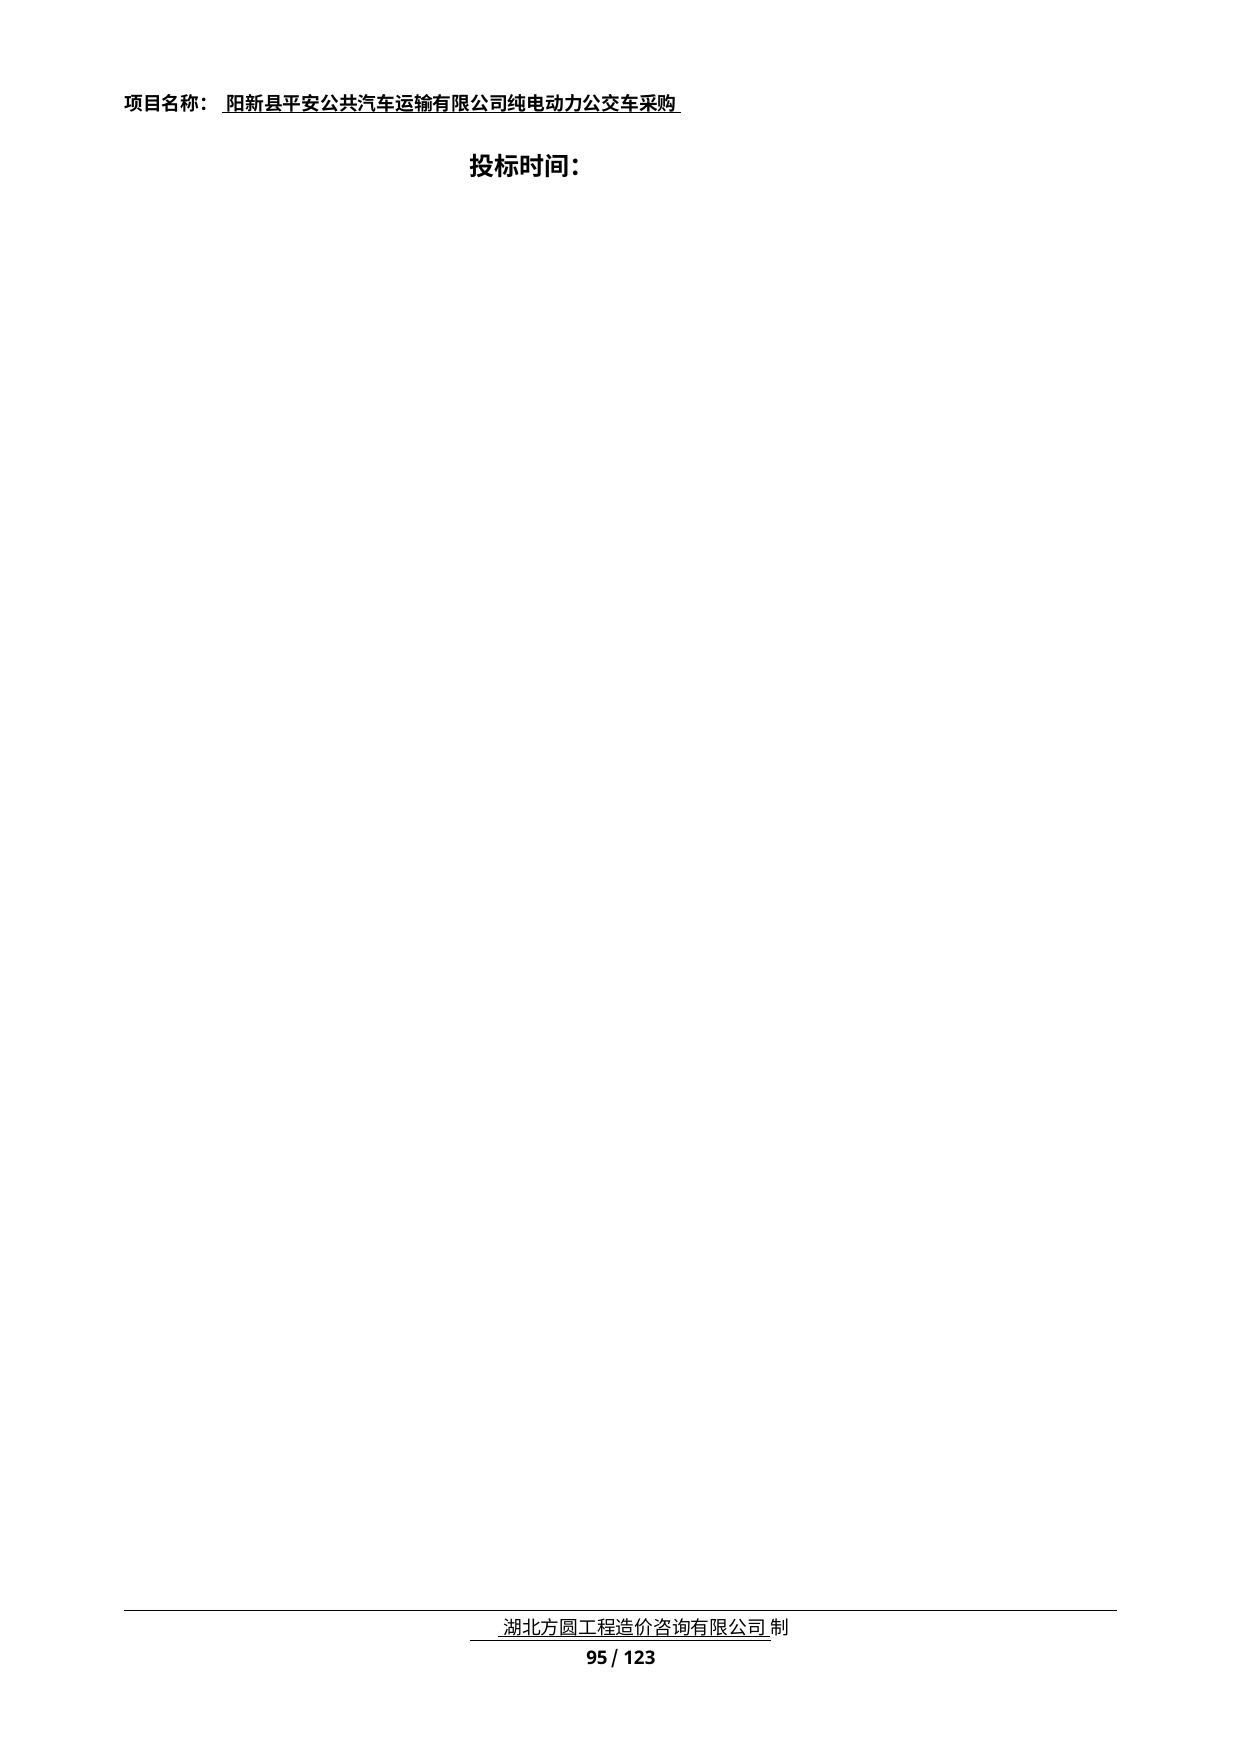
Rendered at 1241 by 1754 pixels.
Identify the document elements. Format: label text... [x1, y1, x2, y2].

text 投标时间： [124, 132, 1116, 197]
